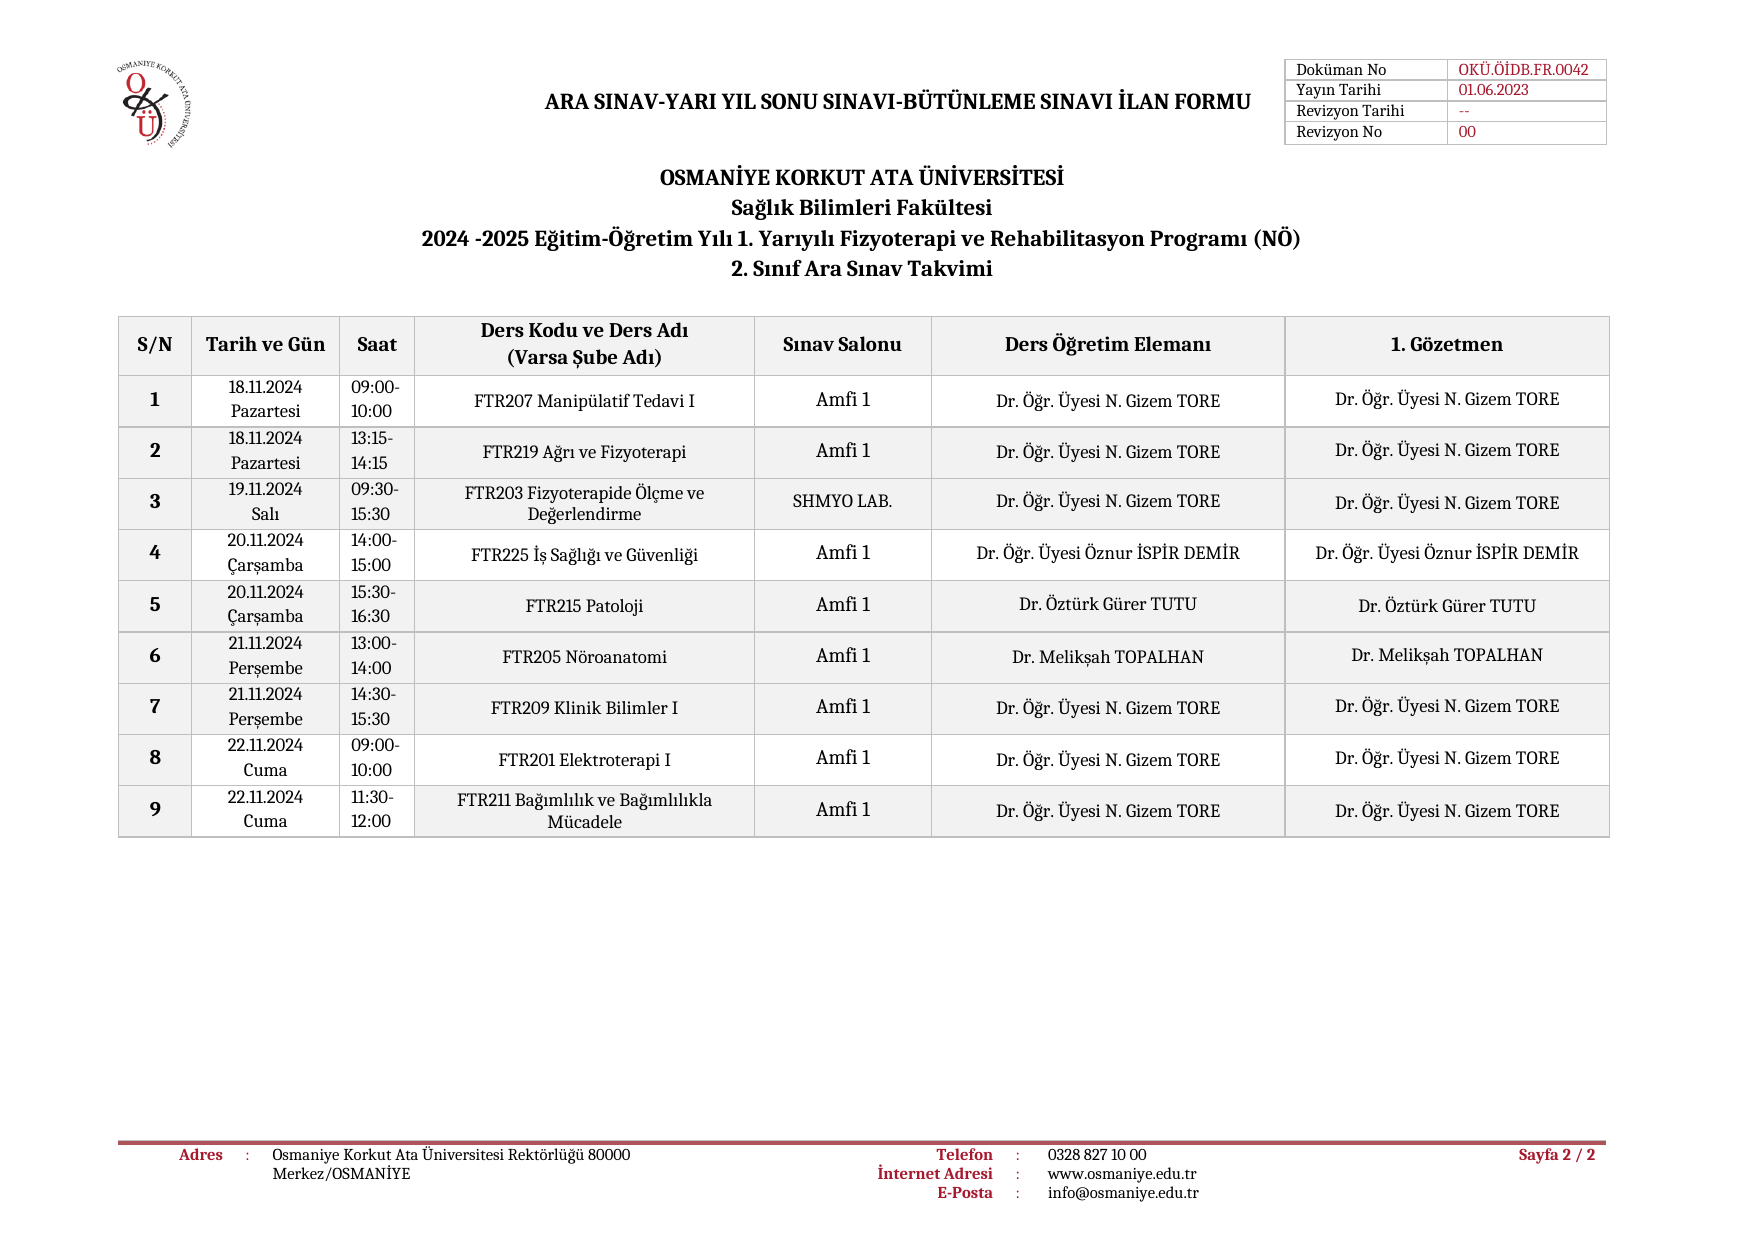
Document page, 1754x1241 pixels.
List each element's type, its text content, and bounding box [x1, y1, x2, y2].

table_header Sınav Salonu [755, 317, 931, 375]
table_header S/N [119, 317, 191, 375]
table_cell Dr. Melikşah TOPALHAN [1286, 633, 1609, 683]
table_cell Amfi 1 [755, 376, 931, 426]
table_cell Amfi 1 [755, 633, 931, 683]
table_cell Amfi 1 [755, 581, 931, 631]
table_cell Dr. Öğr. Üyesi N. Gizem TORE [932, 428, 1284, 478]
text 2024 -2025 Eğitim-Öğretim Yılı 1. Yarıyılı Fizyoterapi ve Rehabilitasyon Programı (NÖ) [118, 225, 1606, 252]
table_header Saat [340, 317, 414, 375]
table_cell 6 [119, 633, 191, 683]
table_cell 13:15-14:15 [340, 428, 414, 478]
table_cell Dr. Melikşah TOPALHAN [932, 633, 1284, 683]
table_cell Dr. Öztürk Gürer TUTU [1286, 581, 1609, 631]
table_cell Dr. Öğr. Üyesi N. Gizem TORE [932, 479, 1284, 529]
table_cell 7 [119, 684, 191, 734]
table_cell Amfi 1 [755, 684, 931, 734]
table_cell 13:00-14:00 [340, 633, 414, 683]
table_cell Dr. Öğr. Üyesi N. Gizem TORE [1286, 376, 1609, 426]
table_cell Dr. Öğr. Üyesi Öznur İSPİR DEMİR [1286, 530, 1609, 580]
table_cell FTR215 Patoloji [415, 581, 754, 631]
text 2. Sınıf Ara Sınav Takvimi [118, 256, 1606, 282]
table_cell FTR201 Elektroterapi I [415, 735, 754, 785]
table_cell 9 [119, 786, 191, 836]
table_cell Dr. Öztürk Gürer TUTU [932, 581, 1284, 631]
table_cell FTR225 İş Sağlığı ve Güvenliği [415, 530, 754, 580]
table_cell Amfi 1 [755, 786, 931, 836]
table_cell 5 [119, 581, 191, 631]
table_cell FTR207 Manipülatif Tedavi I [415, 376, 754, 426]
table_cell 8 [119, 735, 191, 785]
table_cell 18.11.2024 Pazartesi [192, 428, 339, 478]
table_cell Amfi 1 [755, 530, 931, 580]
text Sağlık Bilimleri Fakültesi [118, 195, 1606, 222]
table_cell Dr. Öğr. Üyesi N. Gizem TORE [1286, 479, 1609, 529]
table_header Ders Kodu ve Ders Adı (Varsa Şube Adı) [415, 317, 754, 375]
table_cell 21.11.2024 Perşembe [192, 633, 339, 683]
table_cell FTR209 Klinik Bilimler I [415, 684, 754, 734]
picture [117, 60, 191, 148]
table_header Ders Öğretim Elemanı [932, 317, 1284, 375]
table_cell 21.11.2024 Perşembe [192, 684, 339, 734]
table_cell Dr. Öğr. Üyesi N. Gizem TORE [1286, 786, 1609, 836]
table_cell 11:30-12:00 [340, 786, 414, 836]
table_cell Dr. Öğr. Üyesi N. Gizem TORE [1286, 735, 1609, 785]
table_header Tarih ve Gün [192, 317, 339, 375]
table_cell 1 [119, 376, 191, 426]
table_cell 4 [119, 530, 191, 580]
table_cell Dr. Öğr. Üyesi N. Gizem TORE [932, 786, 1284, 836]
table_cell 19.11.2024 Salı [192, 479, 339, 529]
table_cell 14:00-15:00 [340, 530, 414, 580]
text OSMANİYE KORKUT ATA ÜNİVERSİTESİ [118, 165, 1606, 191]
table_cell SHMYO LAB. [755, 479, 931, 529]
table_cell 20.11.2024 Çarşamba [192, 530, 339, 580]
table_cell 15:30-16:30 [340, 581, 414, 631]
table_cell 09:30-15:30 [340, 479, 414, 529]
table_cell Dr. Öğr. Üyesi Öznur İSPİR DEMİR [932, 530, 1284, 580]
table_cell 09:00-10:00 [340, 376, 414, 426]
table_cell 20.11.2024 Çarşamba [192, 581, 339, 631]
table_cell Dr. Öğr. Üyesi N. Gizem TORE [1286, 428, 1609, 478]
table_cell FTR219 Ağrı ve Fizyoterapi [415, 428, 754, 478]
table_cell Dr. Öğr. Üyesi N. Gizem TORE [1286, 684, 1609, 734]
table_cell 22.11.2024 Cuma [192, 735, 339, 785]
table_cell Amfi 1 [755, 428, 931, 478]
table_cell Dr. Öğr. Üyesi N. Gizem TORE [932, 376, 1284, 426]
table_cell 14:30-15:30 [340, 684, 414, 734]
table_cell FTR203 Fizyoterapide Ölçme ve Değerlendirme [415, 479, 754, 529]
table_cell Dr. Öğr. Üyesi N. Gizem TORE [932, 735, 1284, 785]
table_header 1. Gözetmen [1286, 317, 1609, 375]
table_cell 18.11.2024 Pazartesi [192, 376, 339, 426]
table_cell Amfi 1 [755, 735, 931, 785]
table_cell FTR211 Bağımlılık ve Bağımlılıkla Mücadele [415, 786, 754, 836]
table_cell 2 [119, 428, 191, 478]
table_cell FTR205 Nöroanatomi [415, 633, 754, 683]
table_cell 09:00-10:00 [340, 735, 414, 785]
table_cell Dr. Öğr. Üyesi N. Gizem TORE [932, 684, 1284, 734]
table_cell 3 [119, 479, 191, 529]
table_cell 22.11.2024 Cuma [192, 786, 339, 836]
